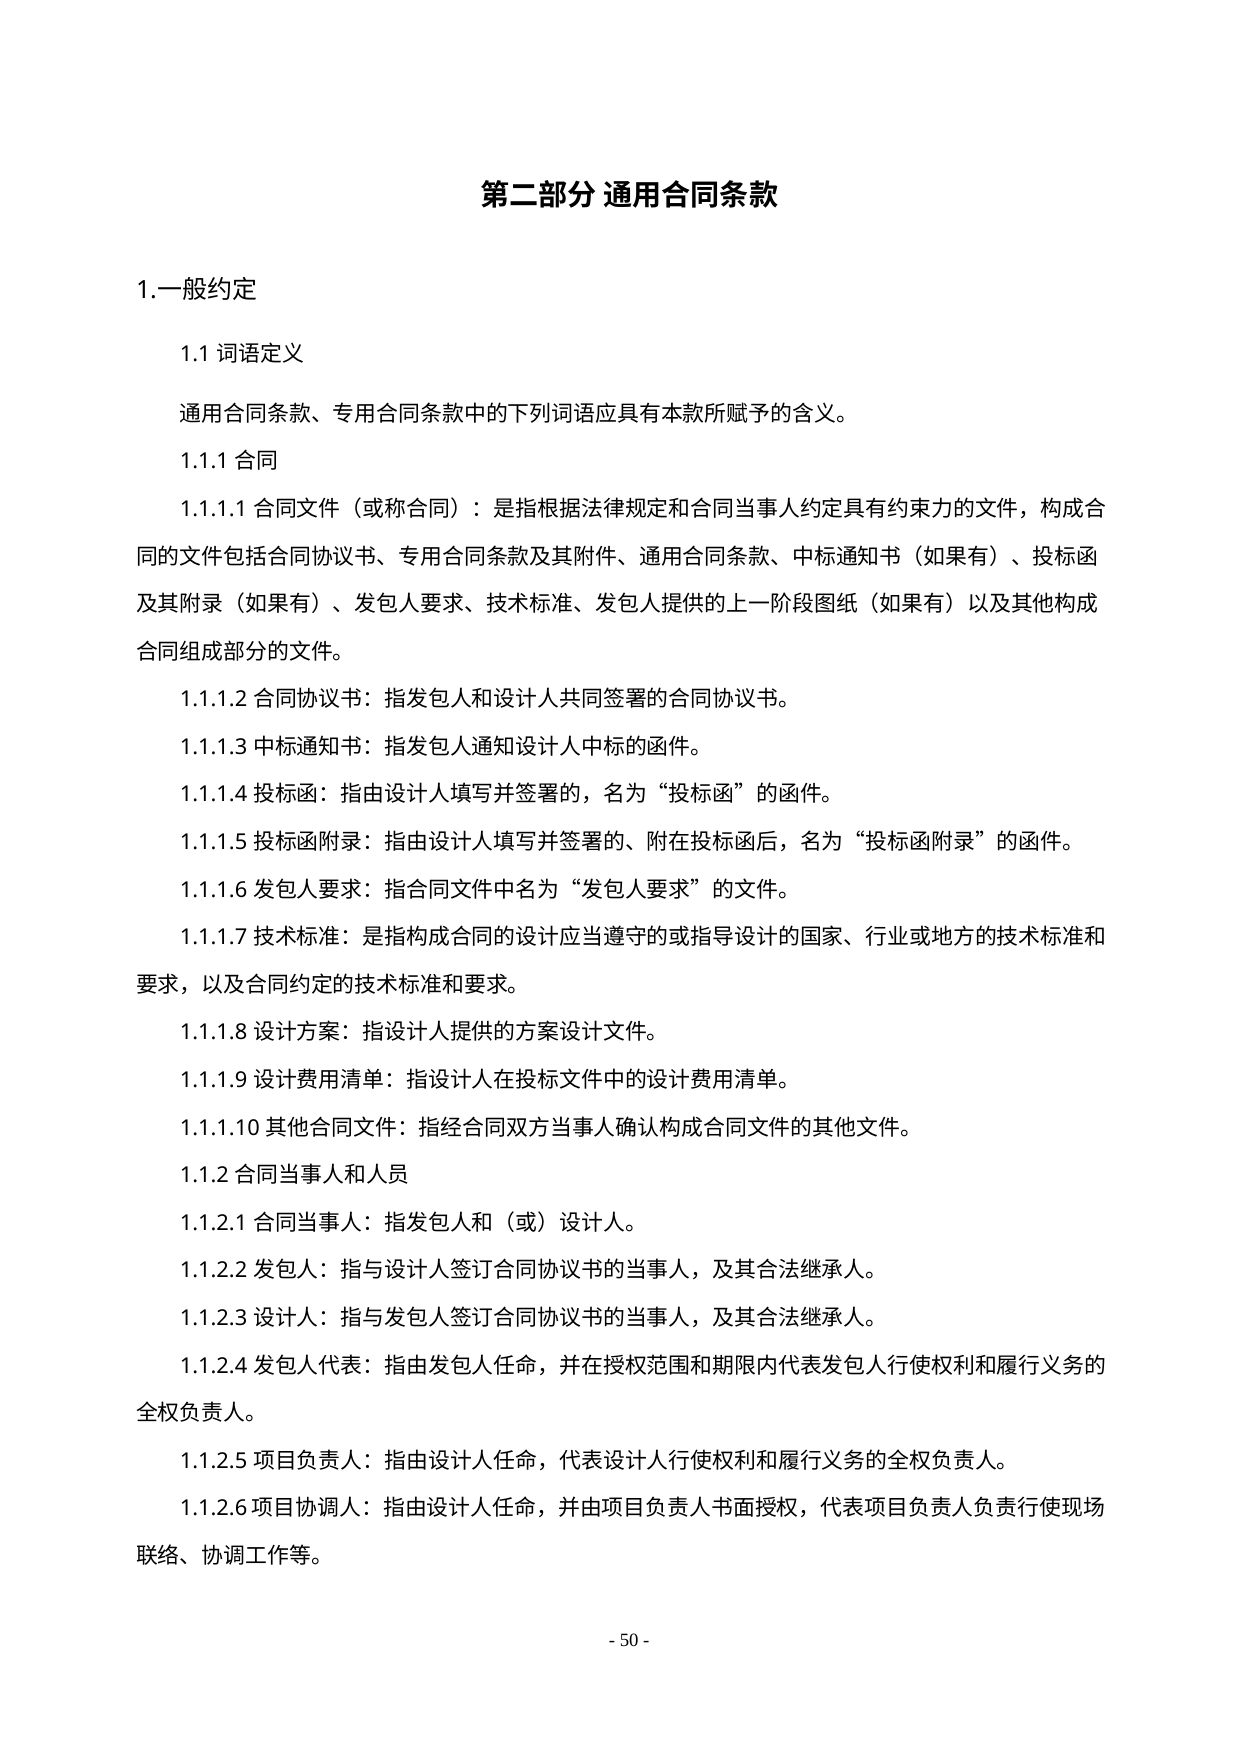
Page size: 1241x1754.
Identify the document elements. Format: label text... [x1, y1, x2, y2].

text 1.1.2.6项目协调人：指由设计人任命，并由项目负责人书面授权，代表项目负责人负责行使现场联络、协调工作等。 [136, 1490, 1109, 1569]
subtitle 1.一般约定 [136, 269, 1122, 305]
text 1.1.1.4 投标函：指由设计人填写并签署的，名为“投标函”的函件。 [136, 776, 1109, 808]
text 1.1.2.2 发包人：指与设计人签订合同协议书的当事人，及其合法继承人。 [136, 1252, 1109, 1284]
text 1.1.1.7 技术标准：是指构成合同的设计应当遵守的或指导设计的国家、行业或地方的技术标准和要求，以及合同约定的技术标准和要求。 [136, 919, 1109, 998]
text 1.1.2.4 发包人代表：指由发包人任命，并在授权范围和期限内代表发包人行使权利和履行义务的全权负责人。 [136, 1348, 1109, 1427]
text 1.1.1.5 投标函附录：指由设计人填写并签署的、附在投标函后，名为“投标函附录”的函件。 [136, 824, 1109, 856]
text 1.1.1.3 中标通知书：指发包人通知设计人中标的函件。 [136, 729, 1109, 761]
text 1.1.1.10 其他合同文件：指经合同双方当事人确认构成合同文件的其他文件。 [136, 1109, 1109, 1141]
text 1.1.2.1 合同当事人：指发包人和（或）设计人。 [136, 1205, 1109, 1237]
text 1.1.1 合同 [136, 443, 1109, 475]
text 1.1 词语定义 [136, 336, 1122, 368]
text 1.1.1.1 合同文件（或称合同）：是指根据法律规定和合同当事人约定具有约束力的文件，构成合同的文件包括合同协议书、专用合同条款及其附件、通用合同条款、中标通知书（如果有）、投标函及其附录（如果有）、发包人要求、技术标准、发包人提供的上一阶段图纸（如果有）以及其他构成合同组成部分的文件。 [136, 491, 1109, 665]
text 1.1.2 合同当事人和人员 [136, 1157, 1109, 1189]
text 1.1.1.8 设计方案：指设计人提供的方案设计文件。 [136, 1014, 1109, 1046]
text 1.1.1.2 合同协议书：指发包人和设计人共同签署的合同协议书。 [136, 681, 1109, 713]
subtitle 第二部分 通用合同条款 [136, 171, 1122, 213]
text 1.1.2.3 设计人：指与发包人签订合同协议书的当事人，及其合法继承人。 [136, 1300, 1109, 1332]
text 1.1.2.5 项目负责人：指由设计人任命，代表设计人行使权利和履行义务的全权负责人。 [136, 1443, 1109, 1474]
text 通用合同条款、专用合同条款中的下列词语应具有本款所赋予的含义。 [136, 396, 1109, 428]
text 1.1.1.9 设计费用清单：指设计人在投标文件中的设计费用清单。 [136, 1062, 1109, 1094]
text 1.1.1.6 发包人要求：指合同文件中名为“发包人要求”的文件。 [136, 872, 1109, 903]
